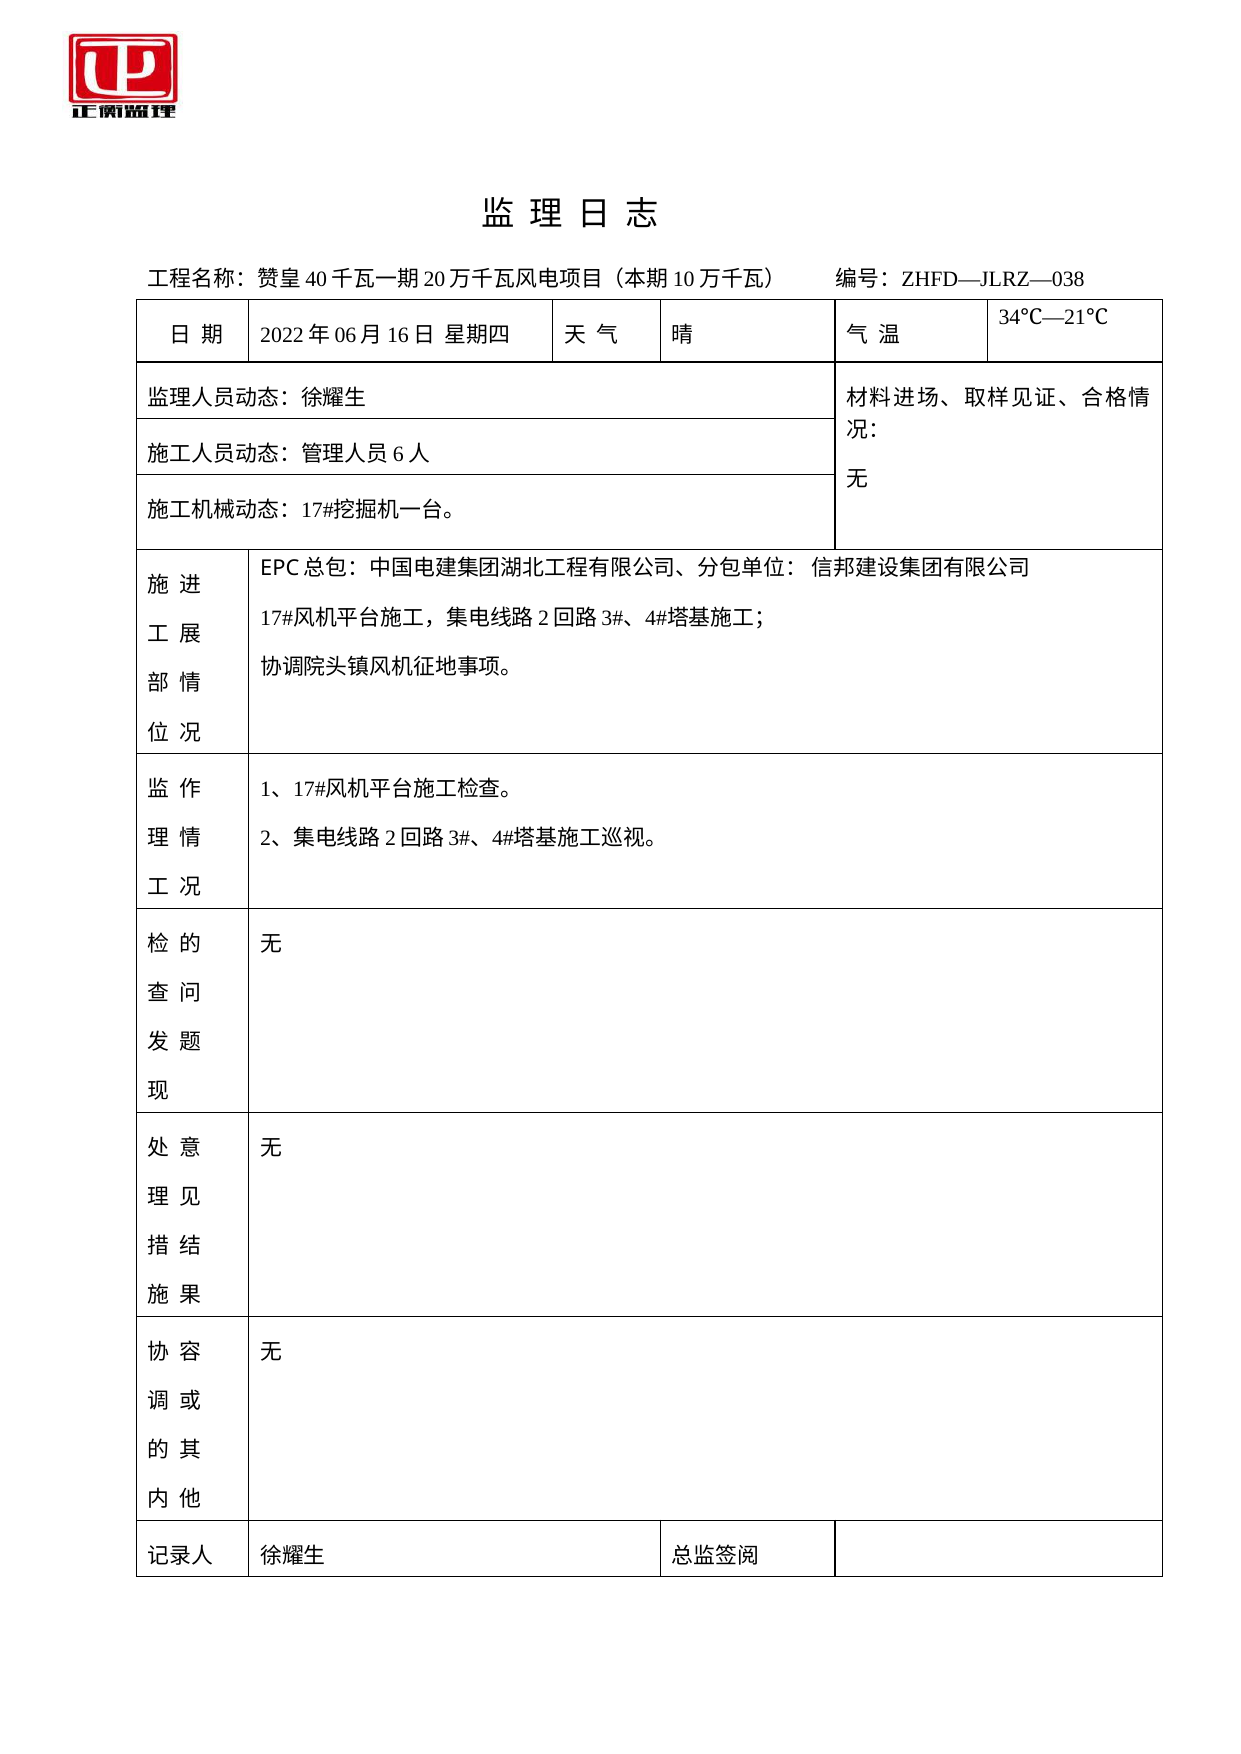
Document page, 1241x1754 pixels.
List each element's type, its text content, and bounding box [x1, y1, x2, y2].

table_cell 检 的 查 问 发 题 现 [137, 909, 248, 1112]
table_cell 无 [249, 1113, 1162, 1316]
table_cell 总监签阅 [661, 1521, 834, 1576]
table_cell 1、17#风机平台施工检查。 2、集电线路2回路3#、4#塔基施工巡视。 [249, 754, 1162, 908]
table_cell EPC总包：中国电建集团湖北工程有限公司、分包单位： 信邦建设集团有限公司 17#风机平台施工，集电线路2回路3#、4#塔基施工； 协调院头镇风机征地事项。 [249, 550, 1162, 753]
table_header 2022年06月16日 星期四 [249, 300, 552, 361]
table_cell 材料进场、取样见证、合格情况： 无 [836, 363, 1162, 549]
table_cell 徐耀生 [249, 1521, 660, 1576]
text 监 理 日 志 [148, 179, 1152, 244]
table_cell 无 [249, 1317, 1162, 1519]
table_cell 协 容 调 或 的 其 内 他 [137, 1317, 248, 1519]
table_cell 监 作 理 情 工 况 [137, 754, 248, 908]
table_cell 处 意 理 见 措 结 施 果 [137, 1113, 248, 1316]
table_cell 施 进 工 展 部 情 位 况 [137, 550, 248, 753]
table_header 晴 [661, 300, 834, 361]
table_cell 记录人 [137, 1521, 248, 1576]
text 工程名称：赞皇40千瓦一期20万千瓦风电项目（本期10万千瓦） 编号：ZHFD—JLRZ—038 [148, 260, 1152, 293]
table_cell 施工机械动态：17#挖掘机一台。 [137, 475, 834, 549]
picture [62, 31, 184, 120]
table_header 日 期 [137, 300, 248, 361]
table_cell 无 [249, 909, 1162, 1112]
table_header 34℃—21℃ [988, 300, 1162, 361]
table_cell 施工人员动态：管理人员6人 [137, 419, 834, 474]
table_cell 监理人员动态：徐耀生 [137, 363, 834, 418]
table_header 气 温 [836, 300, 987, 361]
table_cell [836, 1521, 1162, 1576]
table_header 天 气 [553, 300, 660, 361]
